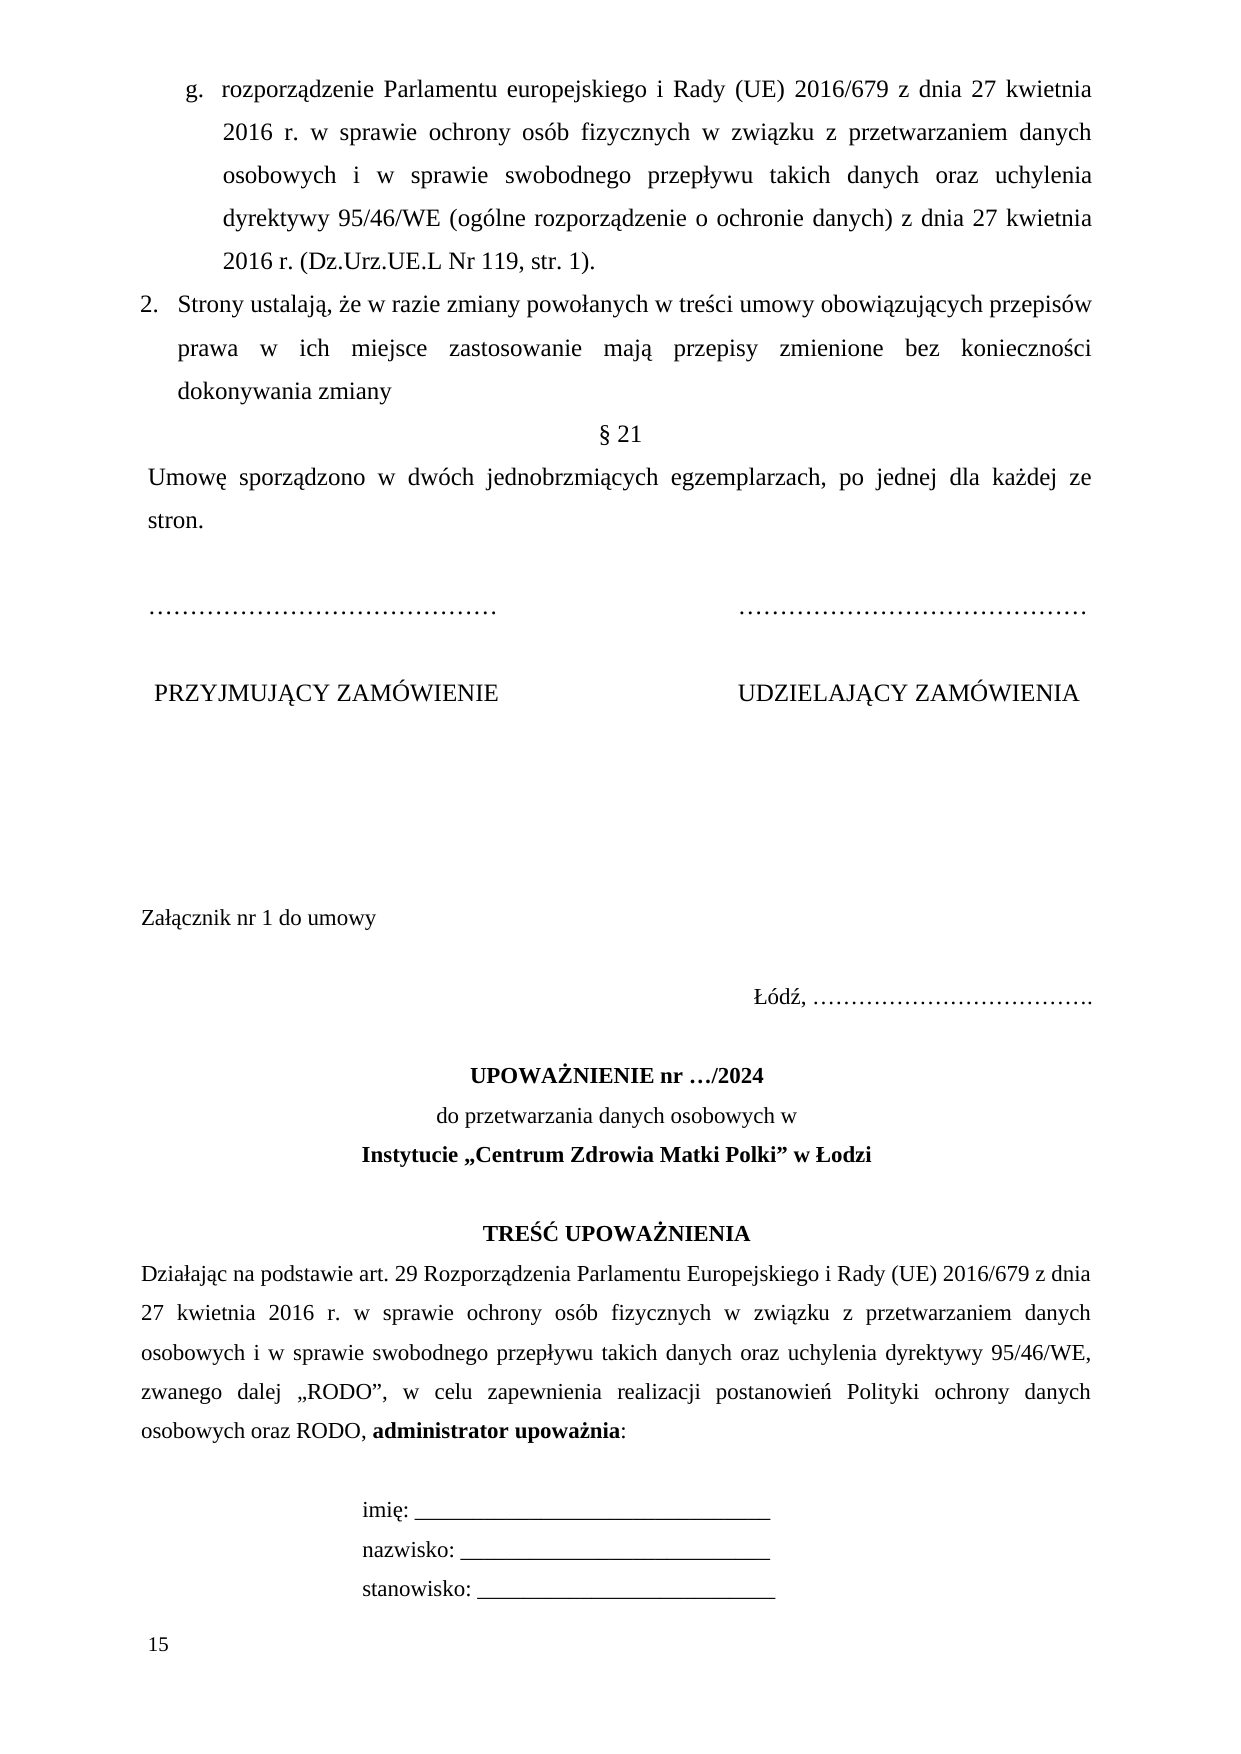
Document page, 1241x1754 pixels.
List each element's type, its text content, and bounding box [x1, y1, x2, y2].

text UPOWAŻNIENIE nr …/2024 [141, 1062, 1093, 1089]
text Łódź, ………………………………. [141, 983, 1093, 1010]
text do przetwarzania danych osobowych w [141, 1102, 1093, 1128]
text imię: _______________________________ [288, 1497, 1093, 1523]
text …………………………………… …………………………………… [148, 591, 1093, 620]
text stanowisko: __________________________ [288, 1576, 1093, 1602]
text nazwisko: ___________________________ [288, 1536, 1093, 1562]
text Instytucie „Centrum Zdrowia Matki Polki” w Łodzi [141, 1141, 1093, 1168]
text Działając na podstawie art. 29 Rozporządzenia Parlamentu Europejskiego i Rady (UE) 2016/679 z dnia 27 kwietnia 2016 r. w sprawie ochrony osób fizycznych w związku z przetwarzaniem danych osobowych i w sprawie swobodnego przepływu takich danych oraz uchylenia dyrektywy 95/46/WE, zwanego dalej „RODO”, w celu zapewnienia realizacji postanowień Polityki ochrony danych osobowych oraz RODO, administrator upoważnia: [141, 1260, 1093, 1444]
text PRZYJMUJĄCY ZAMÓWIENIE UDZIELAJĄCY ZAMÓWIENIA [148, 678, 1093, 706]
text Umowę sporządzono w dwóch jednobrzmiących egzemplarzach, po jednej dla każdej ze stron. [148, 462, 1093, 534]
text Załącznik nr 1 do umowy [141, 904, 1093, 931]
text § 21 [148, 419, 1093, 448]
list rozporządzenie Parlamentu europejskiego i Rady (UE) 2016/679 z dnia 27 kwietnia 2016 r. w sprawie ochrony osób fizycznych w związku z przetwarzaniem danych osobowych i w sprawie swobodnego przepływu takich danych oraz uchylenia dyrektywy 95/46/WE (ogólne rozporządzenie o ochronie danych) z dnia 27 kwietnia 2016 r. (Dz.Urz.UE.L Nr 119, str. 1). [185, 74, 1093, 275]
text TREŚĆ UPOWAŻNIENIA [141, 1220, 1093, 1247]
list Strony ustalają, że w razie zmiany powołanych w treści umowy obowiązujących przepisów prawa w ich miejsce zastosowanie mają przepisy zmienione bez konieczności dokonywania zmiany [140, 289, 1093, 404]
